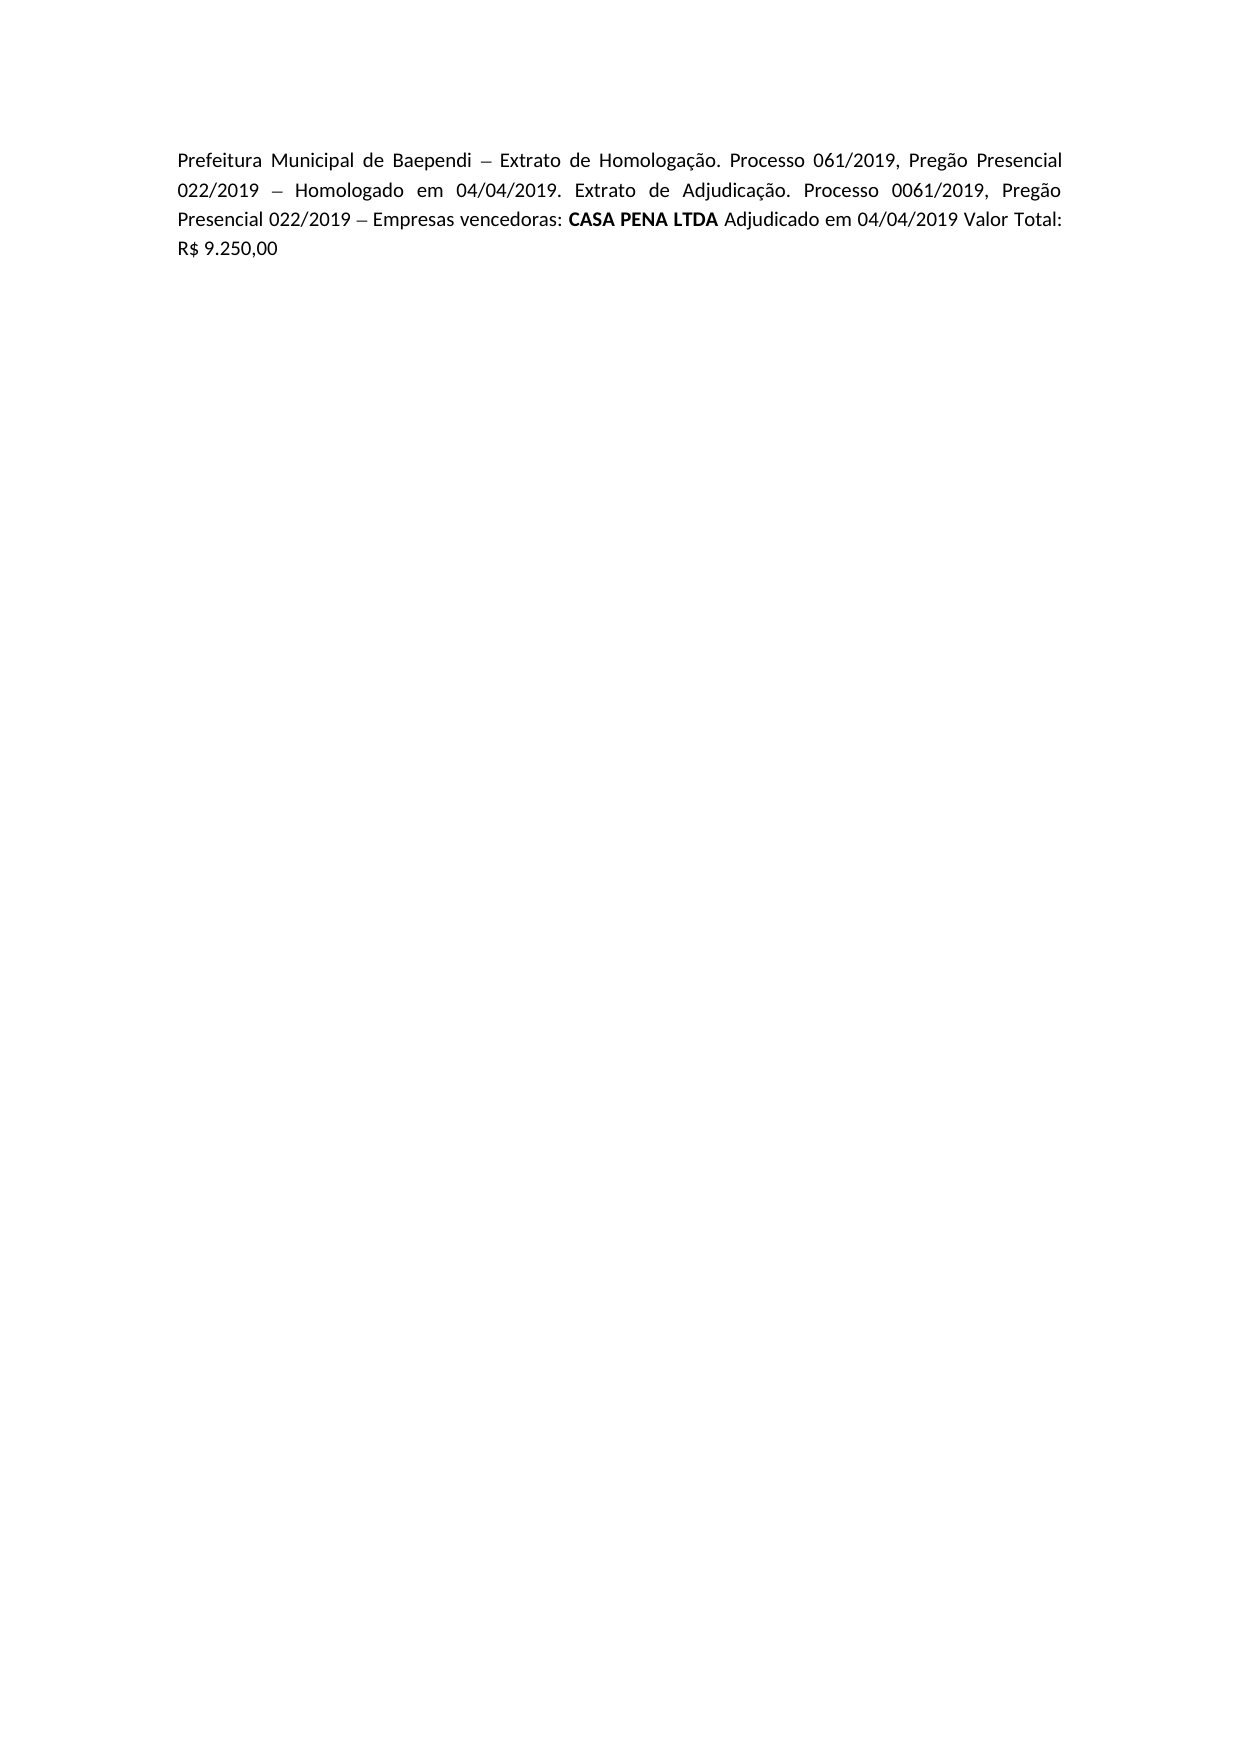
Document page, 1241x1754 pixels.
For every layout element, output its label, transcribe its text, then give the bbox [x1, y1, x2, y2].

text Prefeitura Municipal de Baependi – Extrato de Homologação. Processo 061/2019, Pregão Presencial 022/2019 – Homologado em 04/04/2019. Extrato de Adjudicação. Processo 0061/2019, Pregão Presencial 022/2019 – Empresas vencedoras: CASA PENA LTDA Adjudicado em 04/04/2019 Valor Total: R$ 9.250,00 [177, 148, 1063, 261]
